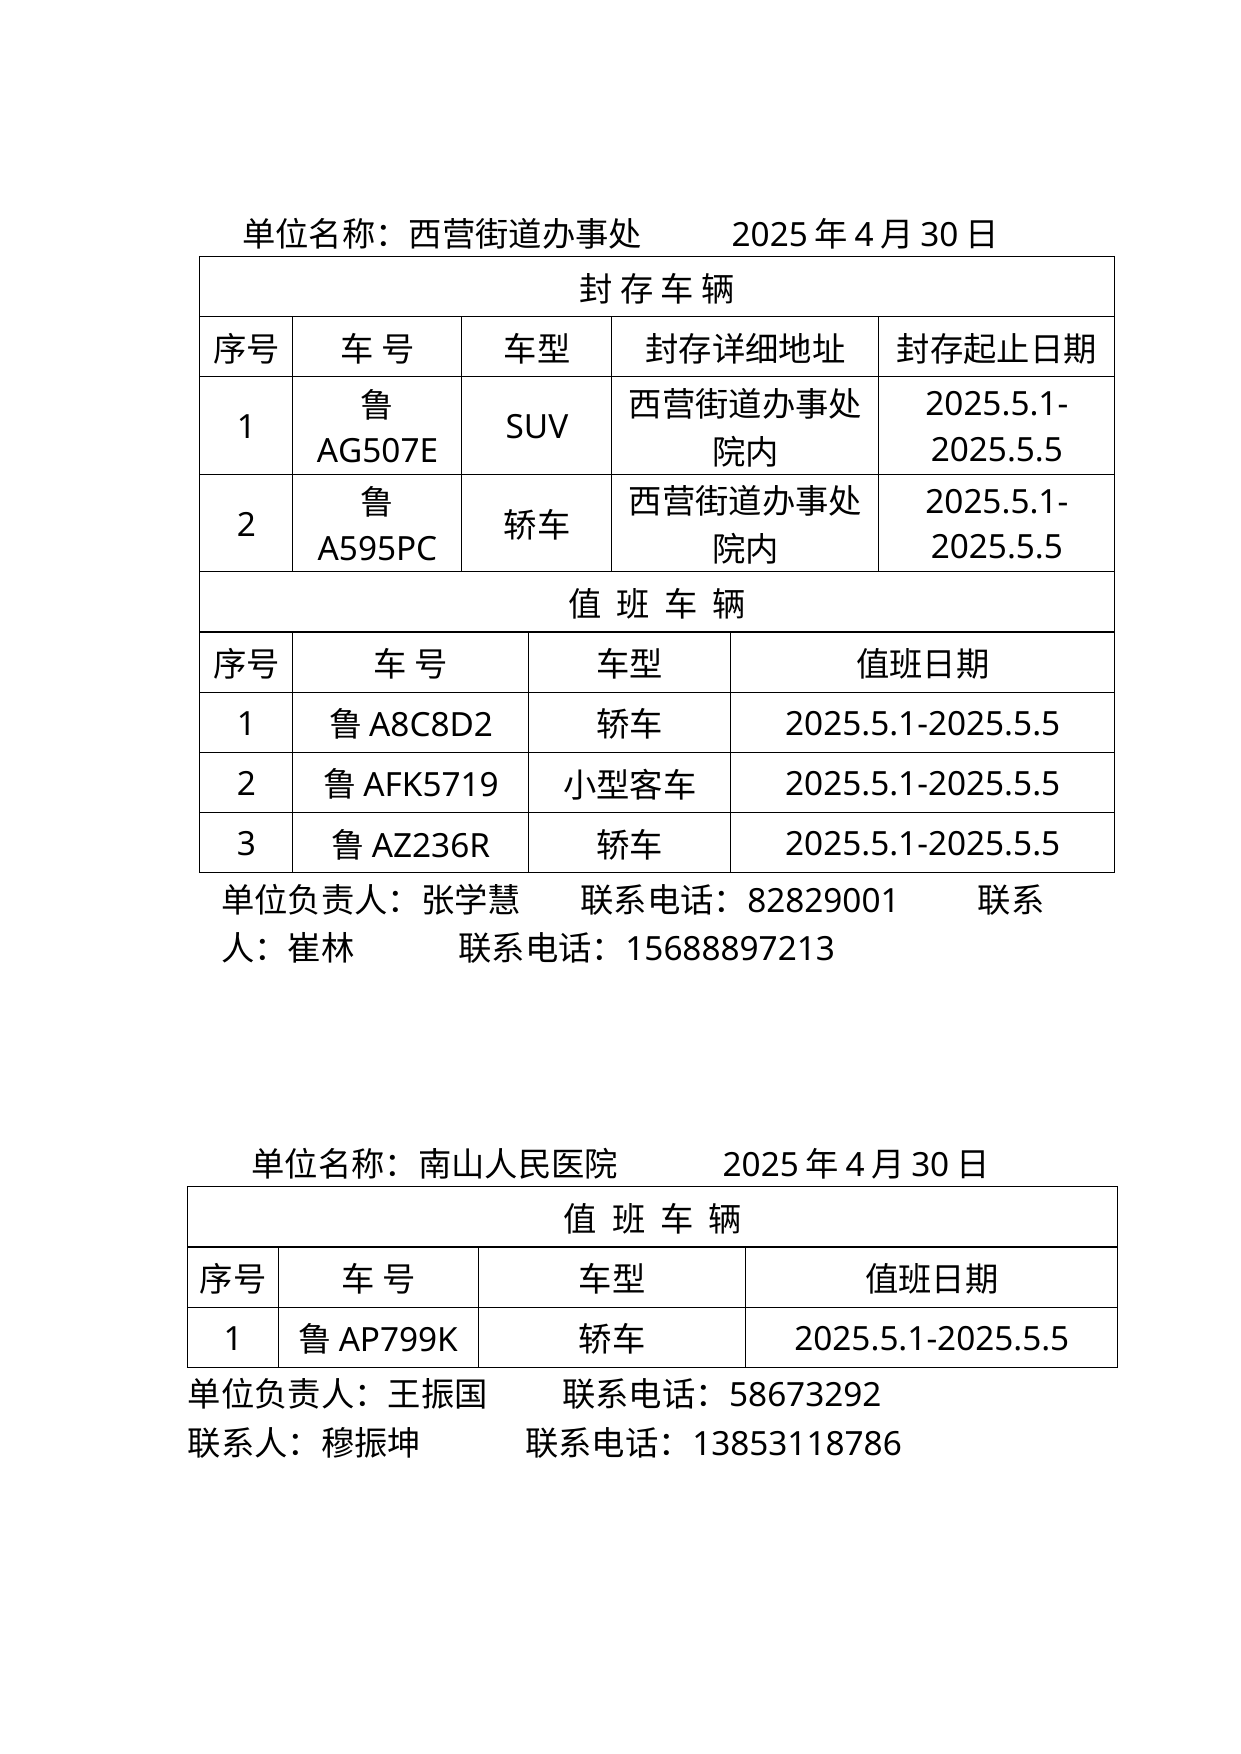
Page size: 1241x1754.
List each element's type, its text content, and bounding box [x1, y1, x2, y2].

table_cell 1 [200, 377, 292, 474]
table_cell 车 号 [293, 633, 528, 692]
table_cell 2025.5.1-2025.5.5 [731, 813, 1114, 872]
table_cell 车型 [462, 317, 611, 376]
table_cell 车 号 [279, 1248, 478, 1307]
table_cell 2025.5.1-2025.5.5 [731, 693, 1114, 752]
table_cell 车型 [529, 633, 730, 692]
table_cell 2 [200, 753, 292, 812]
text 单位名称：西营街道办事处 2025年4月30日 [187, 207, 1053, 256]
table_cell 序号 [200, 633, 292, 692]
text 单位负责人：张学慧 联系电话：82829001 联系人：崔林 联系电话：15688897213 [221, 873, 1053, 970]
table_cell 值 班 车 辆 [200, 572, 1114, 631]
text 联系人：穆振坤 联系电话：13853118786 [187, 1416, 1053, 1465]
table_cell 2025.5.1-2025.5.5 [879, 475, 1114, 571]
table_cell 2025.5.1-2025.5.5 [731, 753, 1114, 812]
table_cell 2025.5.1-2025.5.5 [879, 377, 1114, 474]
table_cell 封存起止日期 [879, 317, 1114, 376]
table_cell 2025.5.1-2025.5.5 [746, 1308, 1117, 1367]
table_cell SUV [462, 377, 611, 474]
table_cell 鲁AZ236R [293, 813, 528, 872]
table_cell 鲁AG507E [293, 377, 461, 474]
table_cell 小型客车 [529, 753, 730, 812]
text 单位负责人：王振国 联系电话：58673292 [187, 1368, 1053, 1416]
table_cell 序号 [200, 317, 292, 376]
text 单位名称：南山人民医院 2025年4月30日 [187, 1138, 1053, 1186]
table_cell 轿车 [462, 475, 611, 571]
table_header 封 存 车 辆 [200, 257, 1114, 316]
table_cell 鲁AP799K [279, 1308, 478, 1367]
table_cell 轿车 [529, 813, 730, 872]
table_cell 封存详细地址 [612, 317, 878, 376]
table_cell 序号 [188, 1248, 278, 1307]
table_cell 西营街道办事处院内 [612, 475, 878, 571]
table_header 值 班 车 辆 [188, 1187, 1117, 1246]
table_cell 车型 [479, 1248, 745, 1307]
table_cell 2 [200, 475, 292, 571]
table_cell 1 [200, 693, 292, 752]
table_cell 鲁A8C8D2 [293, 693, 528, 752]
table_cell 鲁AFK5719 [293, 753, 528, 812]
table_cell 车 号 [293, 317, 461, 376]
table_cell 轿车 [479, 1308, 745, 1367]
table_cell 轿车 [529, 693, 730, 752]
table_cell 值班日期 [746, 1248, 1117, 1307]
table_cell 值班日期 [731, 633, 1114, 692]
table_cell 3 [200, 813, 292, 872]
table_cell 鲁A595PC [293, 475, 461, 571]
table_cell 1 [188, 1308, 278, 1367]
table_cell 西营街道办事处院内 [612, 377, 878, 474]
